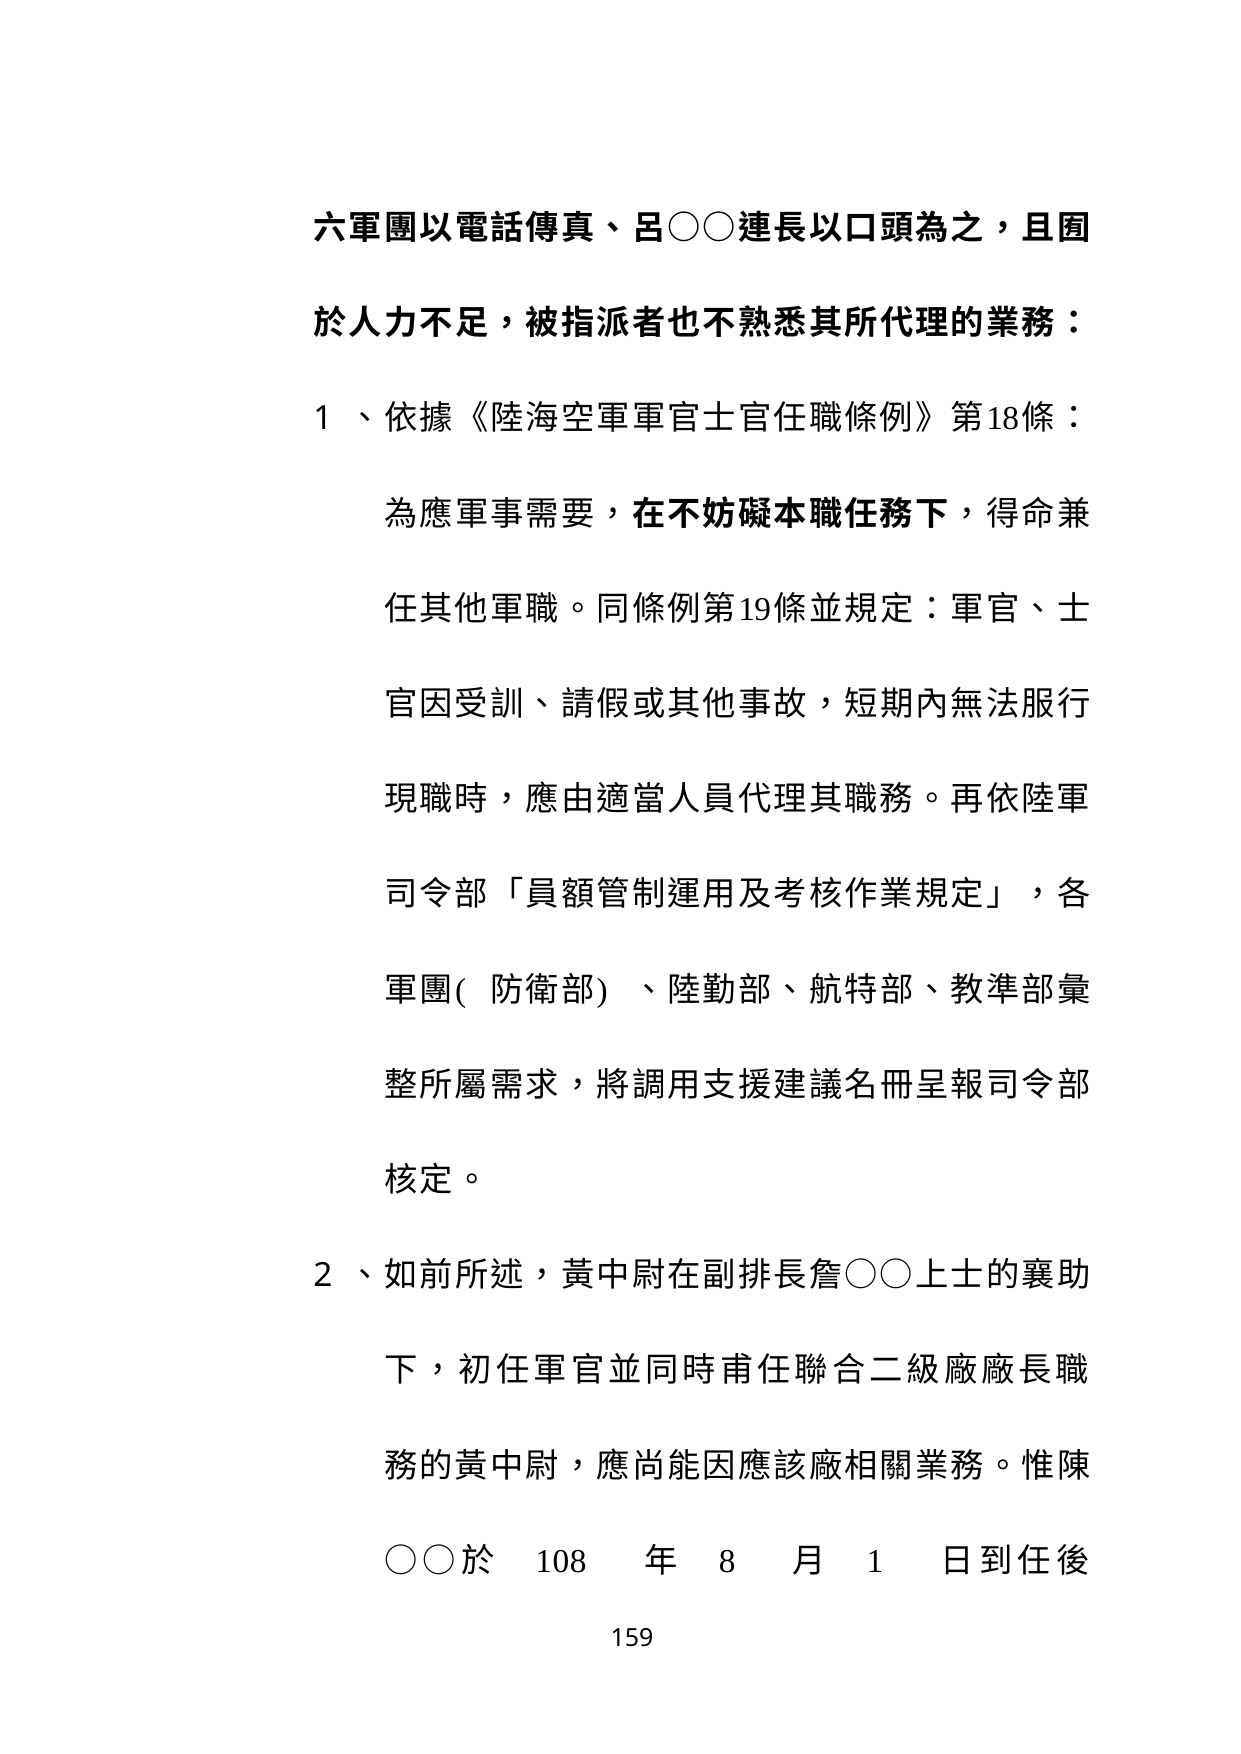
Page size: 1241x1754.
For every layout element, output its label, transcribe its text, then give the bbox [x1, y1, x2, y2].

subtitle 依據《陸海空軍軍官士官任職條例》第18條：為應軍事需要，在不妨礙本職任務下，得命兼任其他軍職。同條例第19條並規定：軍官、士官因受訓、請假或其他事故，短期內無法服行現職時，應由適當人員代理其職務。再依陸軍司令部「員額管制運用及考核作業規定」，各軍團(防衛部)、陸勤部、航特部、教準部彙整所屬需求，將調用支援建議名冊呈報司令部核定。 [296, 177, 1092, 1034]
